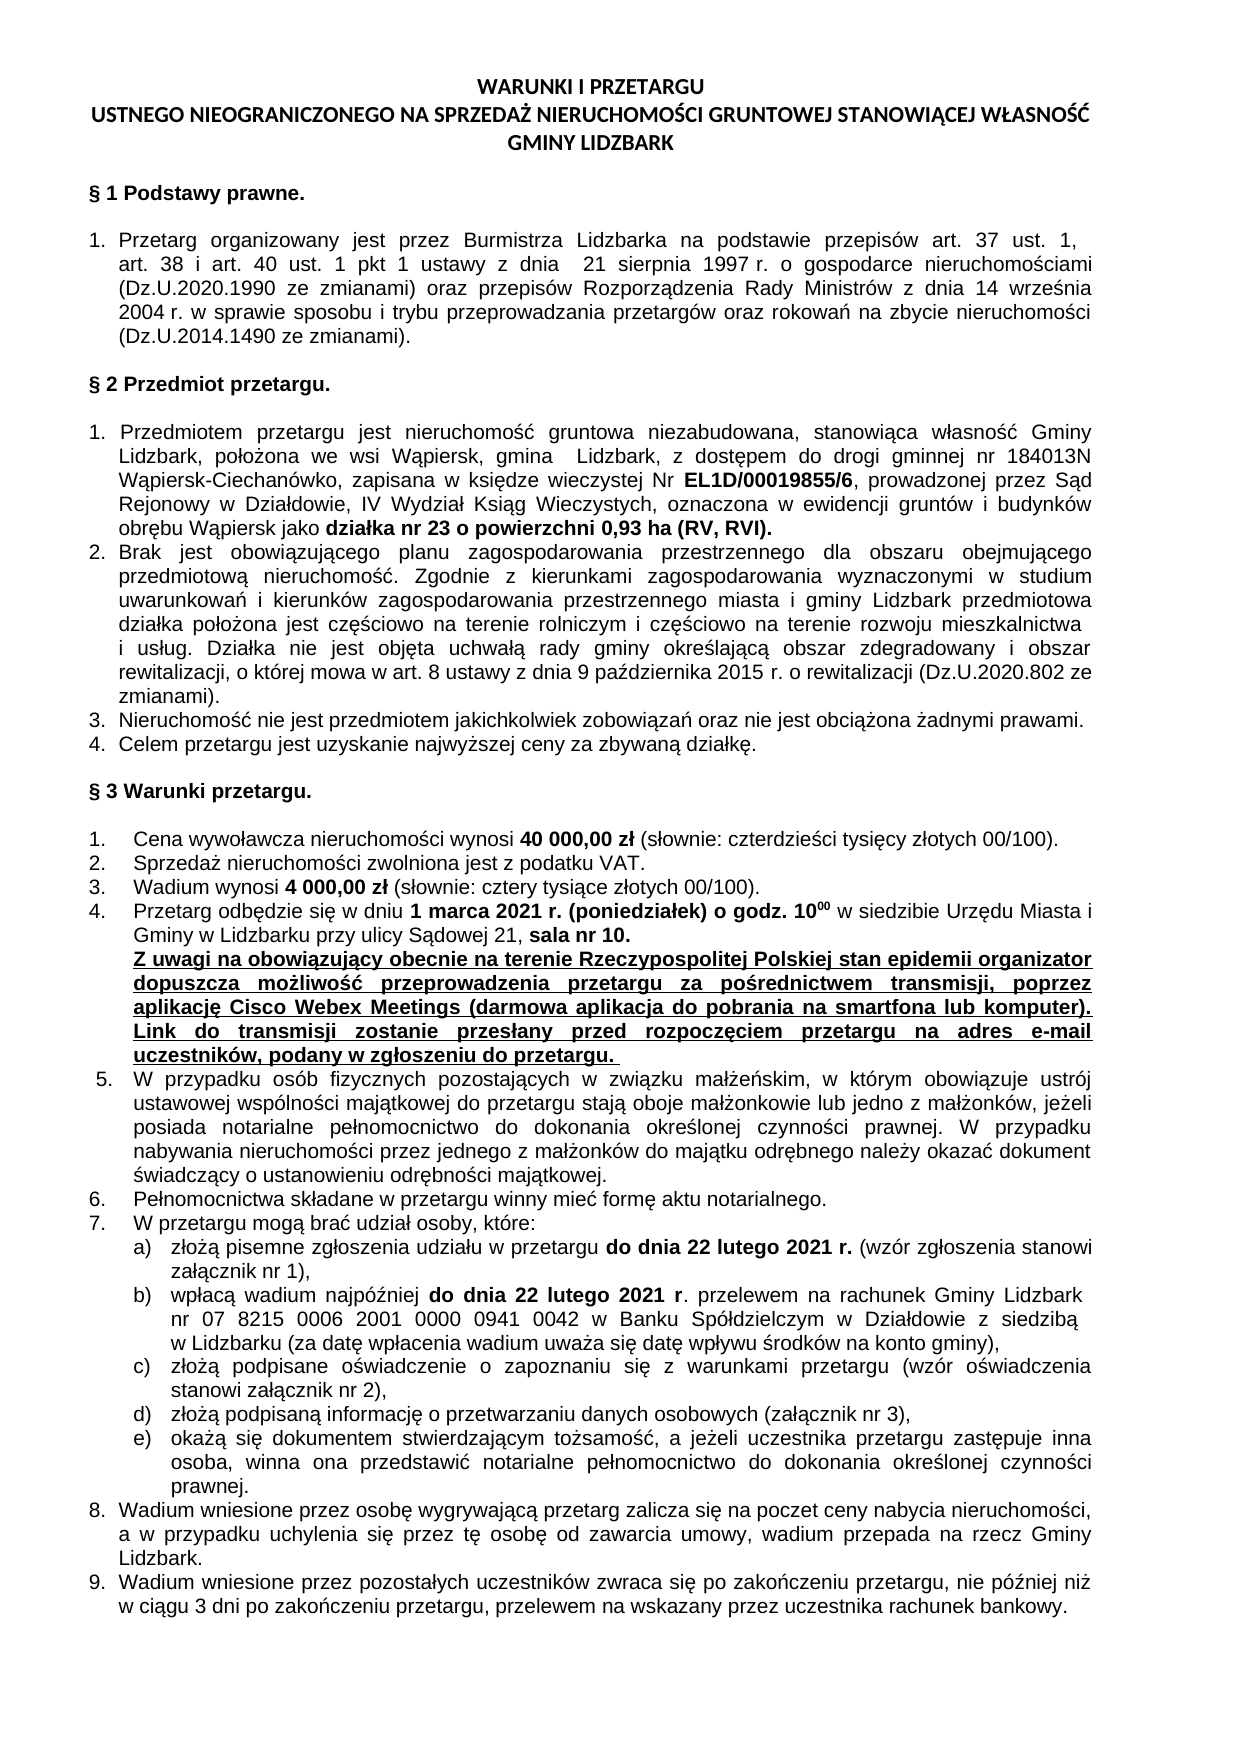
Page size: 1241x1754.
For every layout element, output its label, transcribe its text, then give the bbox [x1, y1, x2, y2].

list W przetargu mogą brać udział osoby, które: [89, 1211, 1092, 1234]
list Cena wywoławcza nieruchomości wynosi 40 000,00 zł (słownie: czterdzieści tysięcy złotych 00/100). [89, 827, 1092, 851]
text § 2 Przedmiot przetargu. [89, 372, 1092, 396]
text 9. Wadium wniesione przez pozostałych uczestników zwraca się po zakończeniu przetargu, nie później niż w ciągu 3 dni po zakończeniu przetargu, przelewem na wskazany przez uczestnika rachunek bankowy. [89, 1570, 1092, 1618]
list Przetarg odbędzie się w dniu 1 marca 2021 r. (poniedziałek) o godz. 1000 w siedzibie Urzędu Miasta i Gminy w Lidzbarku przy ulicy Sądowej 21, sala nr 10. [89, 899, 1092, 947]
text § 3 Warunki przetargu. [89, 779, 1092, 803]
list Przetarg organizowany jest przez Burmistrza Lidzbarka na podstawie przepisów art. 37 ust. 1, art. 38 i art. 40 ust. 1 pkt 1 ustawy z dnia 21 sierpnia 1997 r. o gospodarce nieruchomościami (Dz.U.2020.1990 ze zmianami) oraz przepisów Rozporządzenia Rady Ministrów z dnia 14 września 2004 r. w sprawie sposobu i trybu przeprowadzania przetargów oraz rokowań na zbycie nieruchomości (Dz.U.2014.1490 ze zmianami). [89, 228, 1092, 348]
list W przypadku osób fizycznych pozostających w związku małżeńskim, w którym obowiązuje ustrój ustawowej wspólności majątkowej do przetargu stają oboje małżonkowie lub jedno z małżonków, jeżeli posiada notarialne pełnomocnictwo do dokonania określonej czynności prawnej. W przypadku nabywania nieruchomości przez jednego z małżonków do majątku odrębnego należy okazać dokument świadczący o ustanowieniu odrębności majątkowej. [96, 1067, 1092, 1187]
list Celem przetargu jest uzyskanie najwyższej ceny za zbywaną działkę. [89, 731, 1092, 755]
text WARUNKI I PRZETARGU [89, 72, 1092, 100]
list Brak jest obowiązującego planu zagospodarowania przestrzennego dla obszaru obejmującego przedmiotową nieruchomość. Zgodnie z kierunkami zagospodarowania wyznaczonymi w studium uwarunkowań i kierunków zagospodarowania przestrzennego miasta i gminy Lidzbark przedmiotowa działka położona jest częściowo na terenie rolniczym i częściowo na terenie rozwoju mieszkalnictwa i usług. Działka nie jest objęta uchwałą rady gminy określającą obszar zdegradowany i obszar rewitalizacji, o której mowa w art. 8 ustawy z dnia 9 października 2015 r. o rewitalizacji (Dz.U.2020.802 ze zmianami). [89, 540, 1092, 707]
text § 1 Podstawy prawne. [89, 180, 1092, 204]
list Sprzedaż nieruchomości zwolniona jest z podatku VAT. [89, 851, 1092, 875]
list złożą pisemne zgłoszenia udziału w przetargu do dnia 22 lutego 2021 r. (wzór zgłoszenia stanowi załącznik nr 1), [133, 1234, 1092, 1282]
list Nieruchomość nie jest przedmiotem jakichkolwiek zobowiązań oraz nie jest obciążona żadnymi prawami. [89, 707, 1092, 731]
text 1. Przedmiotem przetargu jest nieruchomość gruntowa niezabudowana, stanowiąca własność Gminy Lidzbark, położona we wsi Wąpiersk, gmina Lidzbark, z dostępem do drogi gminnej nr 184013N Wąpiersk-Ciechanówko, zapisana w księdze wieczystej Nr EL1D/00019855/6, prowadzonej przez Sąd Rejonowy w Działdowie, IV Wydział Ksiąg Wieczystych, oznaczona w ewidencji gruntów i budynków obrębu Wąpiersk jako działka nr 23 o powierzchni 0,93 ha (RV, RVI). [89, 420, 1092, 540]
list złożą podpisaną informację o przetwarzaniu danych osobowych (załącznik nr 3), [133, 1402, 1092, 1426]
list złożą podpisane oświadczenie o zapoznaniu się z warunkami przetargu (wzór oświadczenia stanowi załącznik nr 2), [133, 1354, 1092, 1402]
list Wadium wynosi 4 000,00 zł (słownie: cztery tysiące złotych 00/100). [89, 875, 1092, 899]
list Pełnomocnictwa składane w przetargu winny mieć formę aktu notarialnego. [89, 1187, 1092, 1211]
text 8. Wadium wniesione przez osobę wygrywającą przetarg zalicza się na poczet ceny nabycia nieruchomości, a w przypadku uchylenia się przez tę osobę od zawarcia umowy, wadium przepada na rzecz Gminy Lidzbark. [89, 1498, 1092, 1570]
list okażą się dokumentem stwierdzającym tożsamość, a jeżeli uczestnika przetargu zastępuje inna osoba, winna ona przedstawić notarialne pełnomocnictwo do dokonania określonej czynności prawnej. [133, 1426, 1092, 1498]
text Z uwagi na obowiązujący obecnie na terenie Rzeczypospolitej Polskiej stan epidemii organizator dopuszcza możliwość przeprowadzenia przetargu za pośrednictwem transmisji, poprzez aplikację Cisco Webex Meetings (darmowa aplikacja do pobrania na smartfona lub komputer). Link do transmisji zostanie przesłany przed rozpoczęciem przetargu na adres e-mail uczestników, podany w zgłoszeniu do przetargu. [133, 1041, 1092, 1067]
text USTNEGO NIEOGRANICZONEGO NA SPRZEDAŻ NIERUCHOMOŚCI GRUNTOWEJ STANOWIĄCEJ WŁASNOŚĆ GMINY LIDZBARK [89, 100, 1092, 156]
list wpłacą wadium najpóźniej do dnia 22 lutego 2021 r. przelewem na rachunek Gminy Lidzbark nr 07 8215 0006 2001 0000 0941 0042 w Banku Spółdzielczym w Działdowie z siedzibą w Lidzbarku (za datę wpłacenia wadium uważa się datę wpływu środków na konto gminy), [133, 1282, 1092, 1354]
